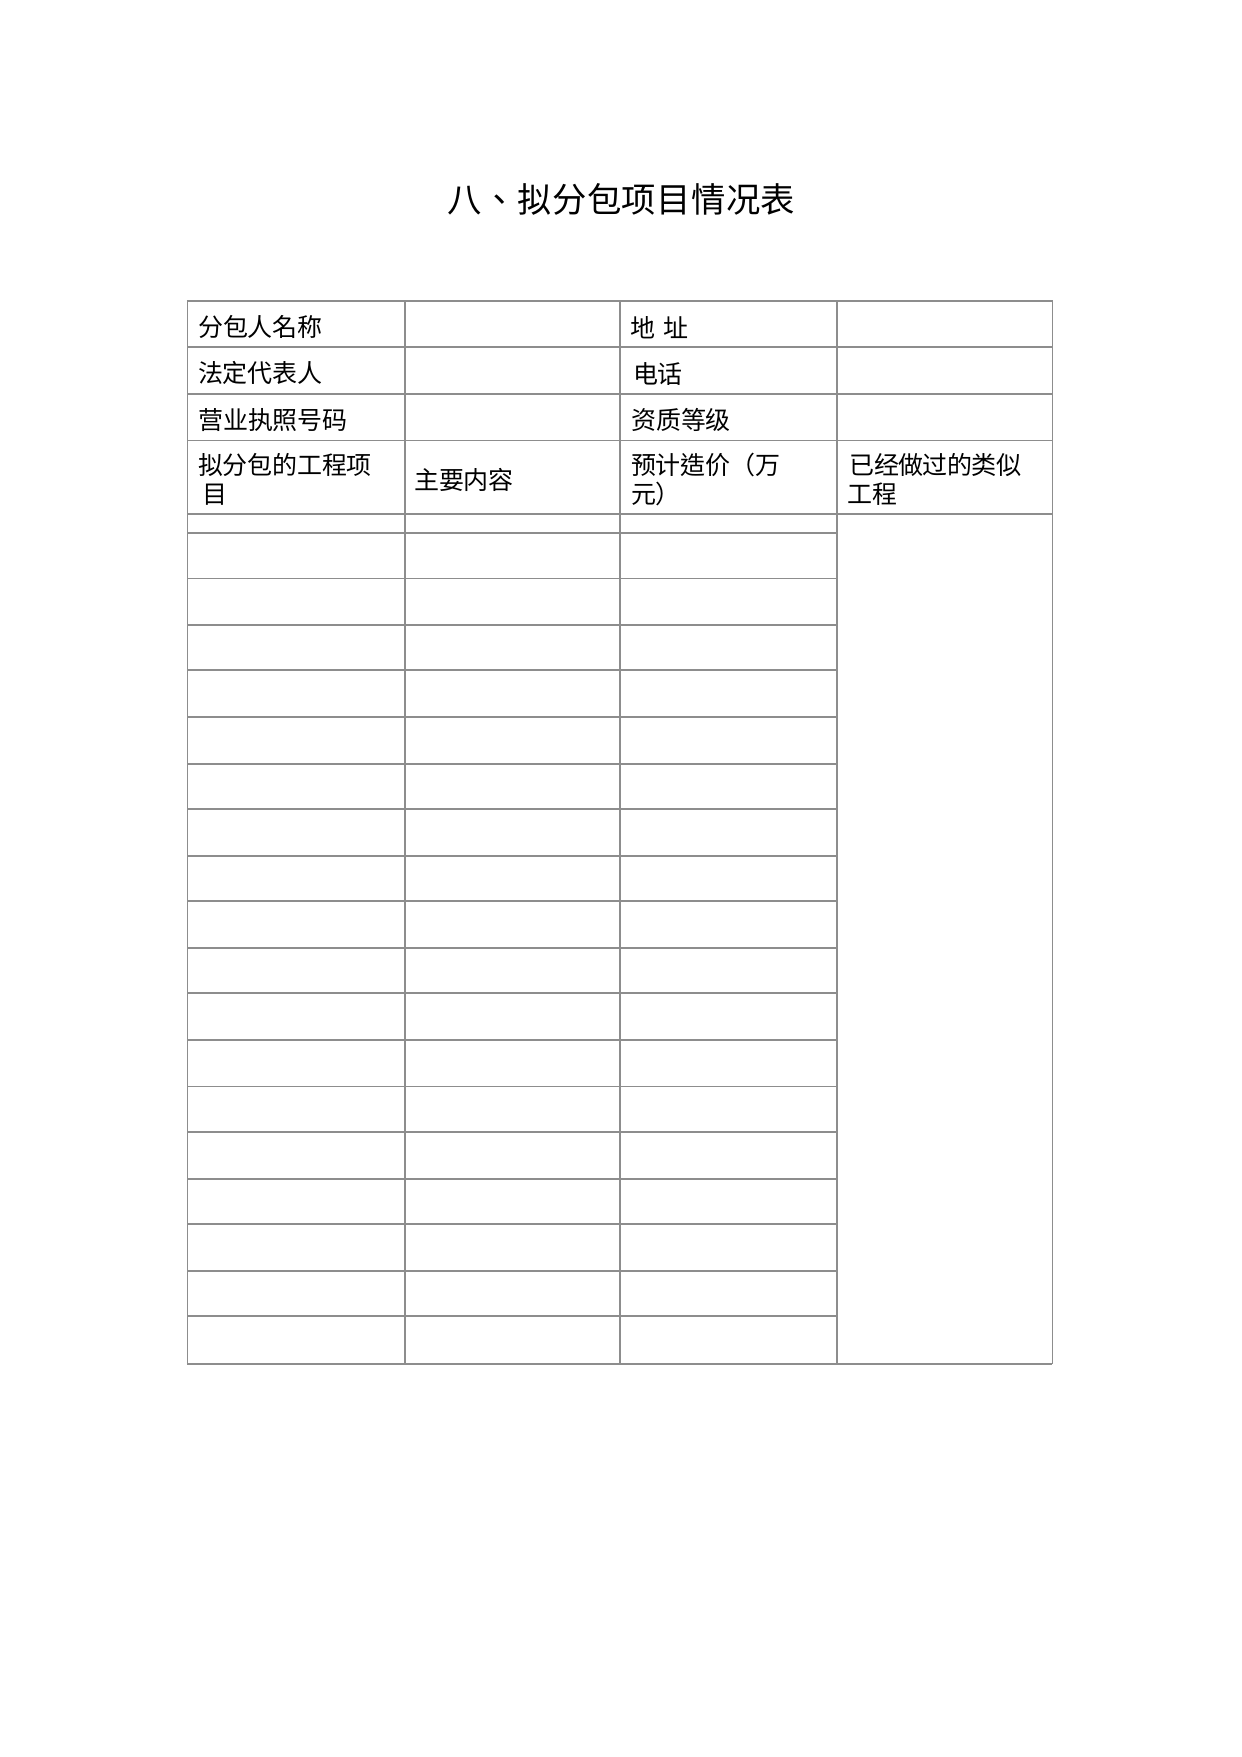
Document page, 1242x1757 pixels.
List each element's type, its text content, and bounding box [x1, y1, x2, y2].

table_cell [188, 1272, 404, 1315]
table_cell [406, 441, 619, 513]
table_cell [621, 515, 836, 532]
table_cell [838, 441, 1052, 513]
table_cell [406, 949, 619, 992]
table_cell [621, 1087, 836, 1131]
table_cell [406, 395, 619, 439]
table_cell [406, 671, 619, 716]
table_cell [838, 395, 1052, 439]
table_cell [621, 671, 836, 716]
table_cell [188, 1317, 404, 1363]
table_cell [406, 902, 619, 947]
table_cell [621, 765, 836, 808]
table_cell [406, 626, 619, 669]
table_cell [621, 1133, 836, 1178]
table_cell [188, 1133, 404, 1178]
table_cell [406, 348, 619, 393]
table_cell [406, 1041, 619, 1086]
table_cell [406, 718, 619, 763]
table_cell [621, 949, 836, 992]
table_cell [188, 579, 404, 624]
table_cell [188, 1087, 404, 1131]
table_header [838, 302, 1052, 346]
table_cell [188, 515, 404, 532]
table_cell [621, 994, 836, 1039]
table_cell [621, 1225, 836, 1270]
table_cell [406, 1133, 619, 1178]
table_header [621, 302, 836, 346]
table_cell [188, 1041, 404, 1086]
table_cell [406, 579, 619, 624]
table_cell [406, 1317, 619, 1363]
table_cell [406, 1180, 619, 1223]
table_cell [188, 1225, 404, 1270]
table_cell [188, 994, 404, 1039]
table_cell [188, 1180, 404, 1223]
text 八、拟分包项目情况表 [448, 182, 1055, 216]
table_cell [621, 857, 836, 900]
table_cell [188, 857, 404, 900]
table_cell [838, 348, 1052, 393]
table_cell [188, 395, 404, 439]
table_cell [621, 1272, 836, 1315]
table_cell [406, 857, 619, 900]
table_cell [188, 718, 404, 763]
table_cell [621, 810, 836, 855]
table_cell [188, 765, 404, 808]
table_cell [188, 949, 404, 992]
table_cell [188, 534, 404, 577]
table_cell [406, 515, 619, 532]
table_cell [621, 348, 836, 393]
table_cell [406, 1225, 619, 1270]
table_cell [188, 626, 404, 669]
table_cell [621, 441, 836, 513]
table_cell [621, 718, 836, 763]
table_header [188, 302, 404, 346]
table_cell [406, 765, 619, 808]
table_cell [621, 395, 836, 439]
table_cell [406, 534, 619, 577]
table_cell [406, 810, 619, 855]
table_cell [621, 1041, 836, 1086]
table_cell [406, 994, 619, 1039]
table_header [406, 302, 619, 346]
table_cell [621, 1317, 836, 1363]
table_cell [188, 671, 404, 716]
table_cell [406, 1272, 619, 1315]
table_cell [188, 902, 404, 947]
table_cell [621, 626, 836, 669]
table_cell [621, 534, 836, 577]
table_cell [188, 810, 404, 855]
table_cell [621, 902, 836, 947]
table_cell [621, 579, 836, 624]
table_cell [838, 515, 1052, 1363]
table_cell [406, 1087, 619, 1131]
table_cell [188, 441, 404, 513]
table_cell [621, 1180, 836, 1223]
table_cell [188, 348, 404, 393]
